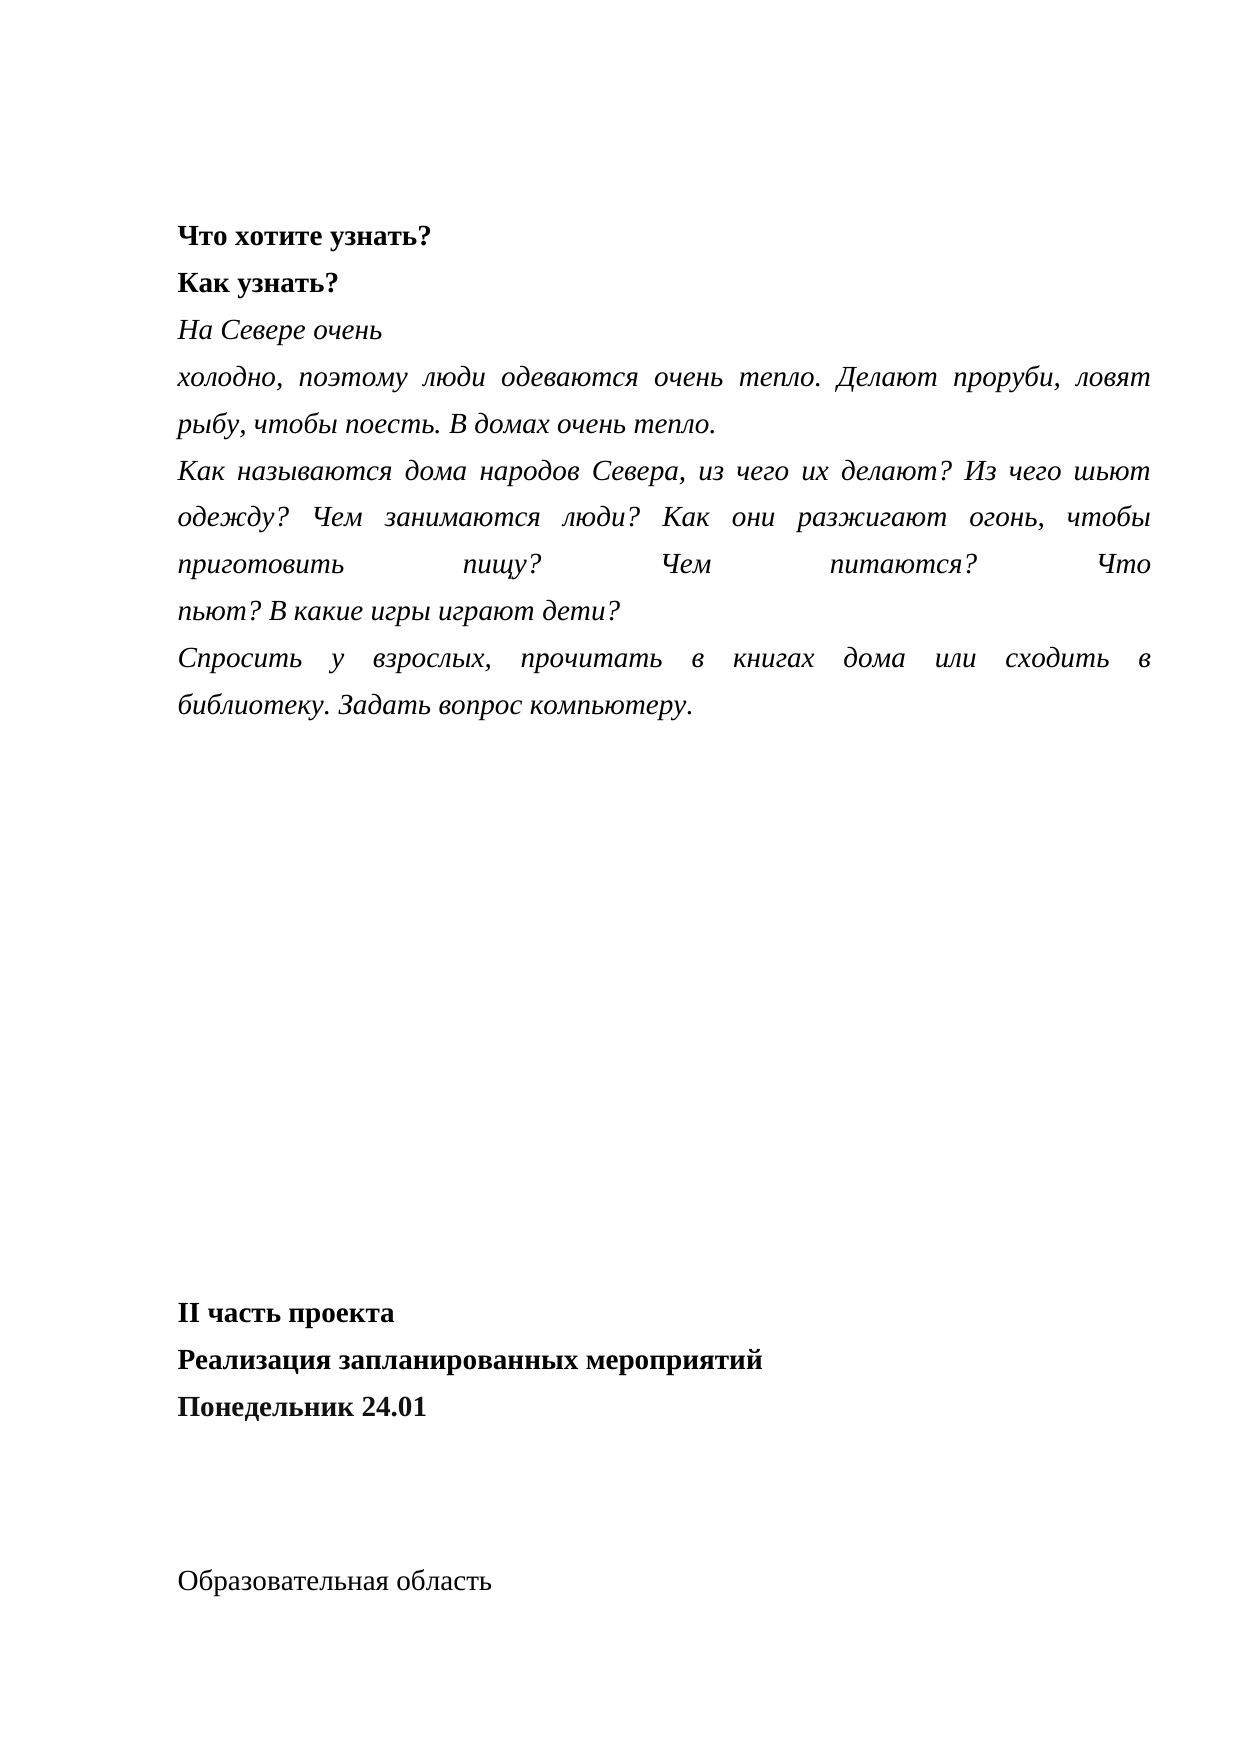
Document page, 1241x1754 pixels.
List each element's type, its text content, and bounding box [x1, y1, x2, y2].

text Что хотите узнать? [177, 205, 1152, 252]
text Как называются дома народов Севера, из чего их делают? Из чего шьют одежду? Чем занимаются люди? Как они разжигают огонь, чтобы приготовить пищу? Чем питаются? Что пьют? В какие игры играют дети? [177, 439, 1152, 627]
text Понедельник 24.01 [177, 1376, 1152, 1422]
text На Севере очень [177, 299, 1152, 346]
text Реализация запланированных мероприятий [177, 1329, 1152, 1376]
text холодно, поэтому люди одеваются очень тепло. Делают проруби, ловят рыбу, чтобы поесть. В домах очень тепло. [177, 346, 1152, 439]
text Спросить у взрослых, прочитать в книгах дома или сходить в библиотеку. Задать вопрос компьютеру. [177, 627, 1152, 721]
text II часть проекта [177, 1282, 1152, 1329]
text Образовательная область [177, 1549, 1152, 1596]
text Как узнать? [177, 252, 1152, 299]
